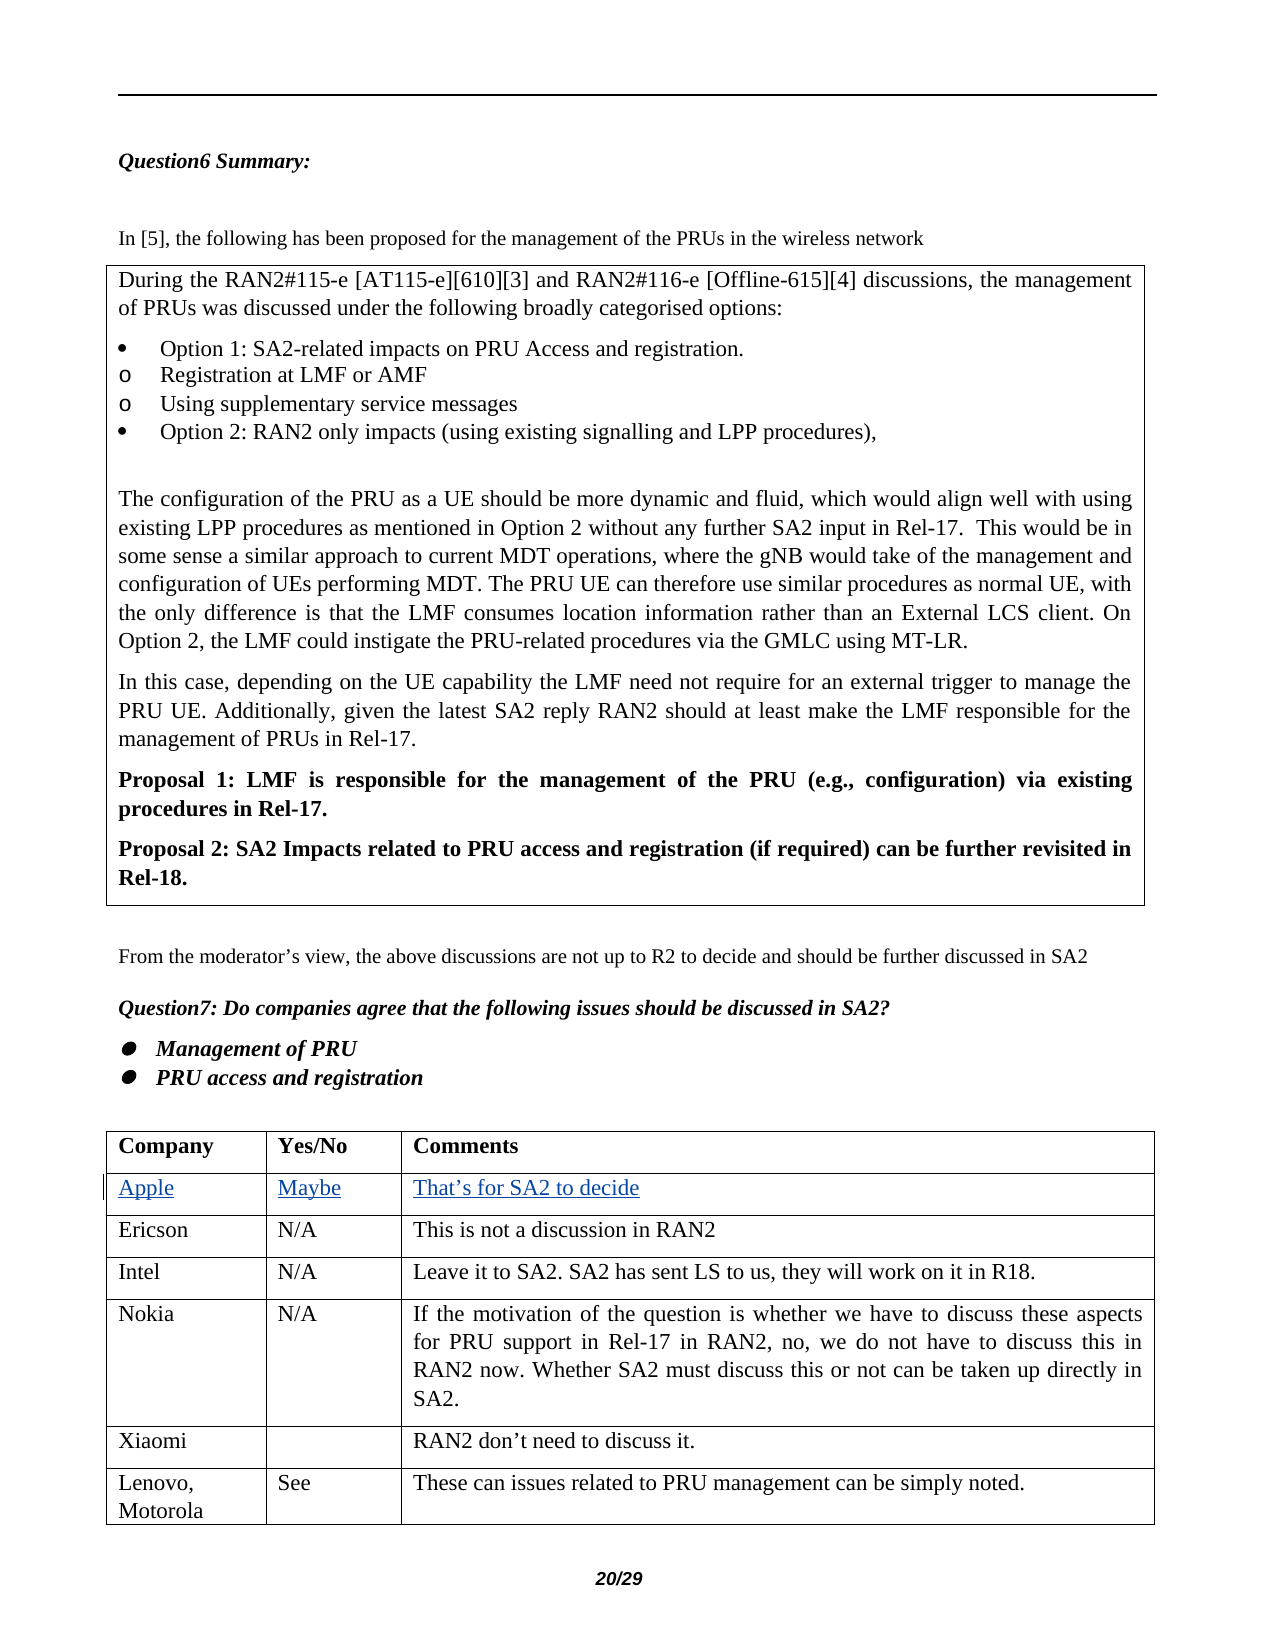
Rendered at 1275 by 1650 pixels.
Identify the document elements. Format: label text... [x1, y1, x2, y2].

list Management of PRU [118, 1035, 1157, 1062]
table_cell Ericson [107, 1216, 266, 1257]
table_cell This is not a discussion in RAN2 [402, 1216, 1154, 1257]
table_cell N/A [267, 1216, 401, 1257]
list PRU access and registration [118, 1064, 1157, 1090]
table_cell [107, 1174, 266, 1215]
table_header Yes/No [267, 1132, 401, 1173]
table_cell Leave it to SA2. SA2 has sent LS to us, they will work on it in R18. [402, 1258, 1154, 1299]
table_cell N/A [267, 1258, 401, 1299]
table_cell [402, 1174, 1154, 1215]
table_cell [107, 1469, 266, 1524]
table_cell Intel [107, 1258, 266, 1299]
table_header Company [107, 1132, 266, 1173]
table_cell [402, 1469, 1154, 1524]
text In [5], the following has been proposed for the management of the PRUs in the wireless network [118, 226, 1157, 250]
subtitle Question6 Summary: [118, 148, 1157, 173]
table_cell RAN2 don’t need to discuss it. [402, 1427, 1154, 1468]
table_cell Nokia [107, 1300, 266, 1426]
table_header Comments [402, 1132, 1154, 1173]
table_cell Xiaomi [107, 1427, 266, 1468]
table_cell N/A [267, 1300, 401, 1426]
subtitle Question7: Do companies agree that the following issues should be discussed in SA2? [118, 995, 1157, 1021]
table_header During the RAN2#115-e [AT115-e][610][3] and RAN2#116-e [Offline-615][4] discussions, the management of PRUs was discussed under the following broadly categorised options: Option 1: SA2-related impacts on PRU Access and registration. Registration at LMF or AMF Using supplementary service messages Option 2: RAN2 only impacts (using existing signalling and LPP procedures), The configuration of the PRU as a UE should be more dynamic and fluid, which would align well with using existing LPP procedures as mentioned in Option 2 without any further SA2 input in Rel-17. This would be in some sense a similar approach to current MDT operations, where the gNB would take of the management and configuration of UEs performing MDT. The PRU UE can therefore use similar procedures as normal UE, with the only difference is that the LMF consumes location information rather than an External LCS client. On Option 2, the LMF could instigate the PRU-related procedures via the GMLC using MT-LR. In this case, depending on the UE capability the LMF need not require for an external trigger to manage the PRU UE. Additionally, given the latest SA2 reply RAN2 should at least make the LMF responsible for the management of PRUs in Rel-17. Proposal 1: LMF is responsible for the management of the PRU (e.g., configuration) via existing procedures in Rel-17. Proposal 2: SA2 Impacts related to PRU access and registration (if required) can be further revisited in Rel-18. [107, 266, 1144, 905]
table_cell [267, 1427, 401, 1468]
table_cell See comments [267, 1469, 401, 1524]
table_cell If the motivation of the question is whether we have to discuss these aspects for PRU support in Rel-17 in RAN2, no, we do not have to discuss this in RAN2 now. Whether SA2 must discuss this or not can be taken up directly in SA2. [402, 1300, 1154, 1426]
table_cell [267, 1174, 401, 1215]
text From the moderator’s view, the above discussions are not up to R2 to decide and should be further discussed in SA2 [118, 944, 1157, 968]
